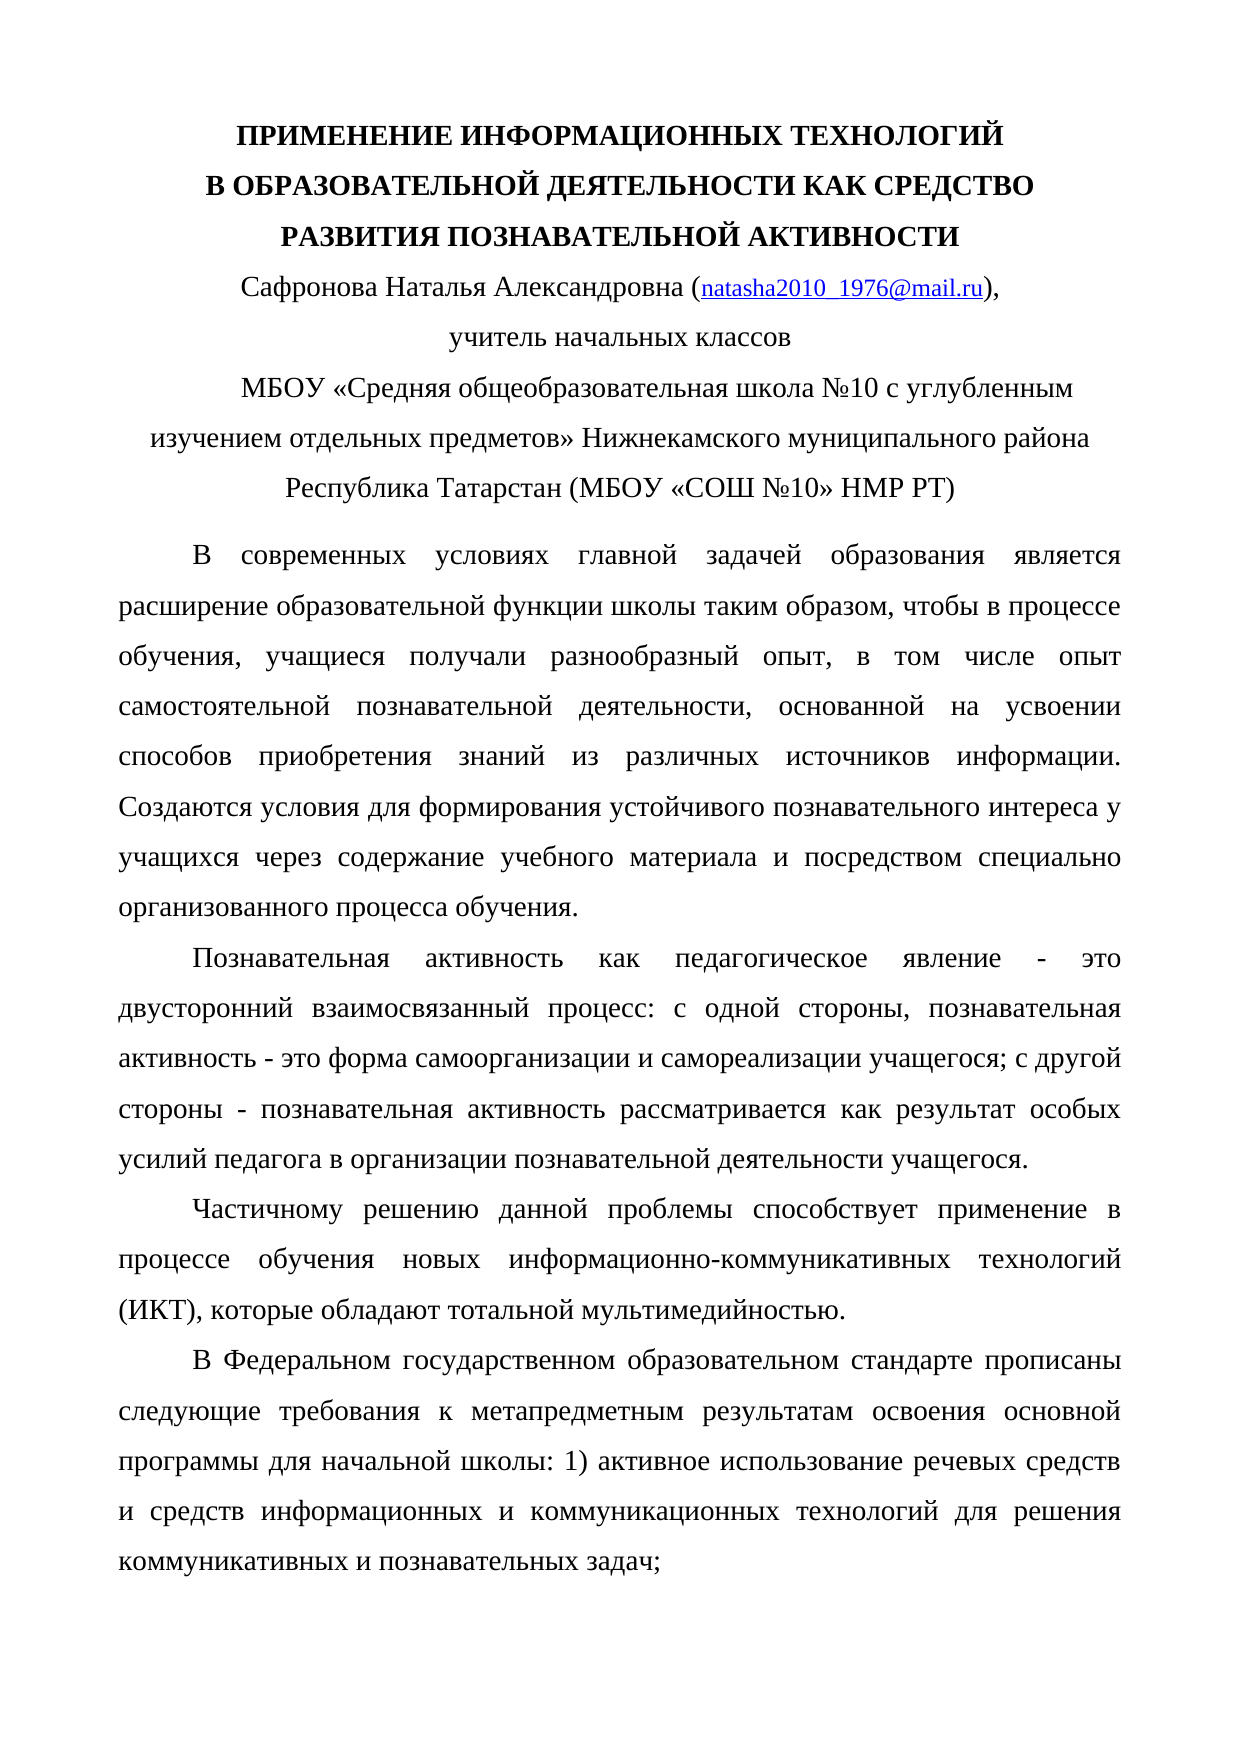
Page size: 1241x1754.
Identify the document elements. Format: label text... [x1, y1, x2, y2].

text учитель начальных классов [118, 319, 1122, 353]
text Частичному решению данной проблемы способствует применение в процессе обучения новых информационно-коммуникативных технологий (ИКТ), которые обладают тотальной мультимедийностью. [118, 1191, 1122, 1326]
text в образовательной деятельности как средство [118, 168, 1122, 202]
text развития познавательной активности [118, 219, 1122, 252]
text МБОУ «Средняя общеобразовательная школа №10 с углубленным изучением отдельных предметов» Нижнекамского муниципального района Республика Татарстан (МБОУ «СОШ №10» НМР РТ) [118, 370, 1122, 504]
text В современных условиях главной задачей образования является расширение образовательной функции школы таким образом, чтобы в процессе обучения, учащиеся получали разнообразный опыт, в том числе опыт самостоятельной познавательной деятельности, основанной на усвоении способов приобретения знаний из различных источников информации. Создаются условия для формирования устойчивого познавательного интереса у учащихся через содержание учебного материала и посредством специально организованного процесса обучения. [118, 537, 1122, 923]
text Сафронова Наталья Александровна (natasha2010_1976@mail.ru), [118, 269, 1122, 303]
text Применение информационных технологий [118, 118, 1122, 152]
text Познавательная активность как педагогическое явление - это двусторонний взаимосвязанный процесс: с одной стороны, познавательная активность - это форма самоорганизации и самореализации учащегося; с другой стороны - познавательная активность рассматривается как результат особых усилий педагога в организации познавательной деятельности учащегося. [118, 940, 1122, 1174]
text В Федеральном государственном образовательном стандарте прописаны следующие требования к метапредметным результатам освоения основной программы для начальной школы: 1) активное использование речевых средств и средств информационных и коммуникационных технологий для решения коммуникативных и познавательных задач; [118, 1342, 1122, 1577]
